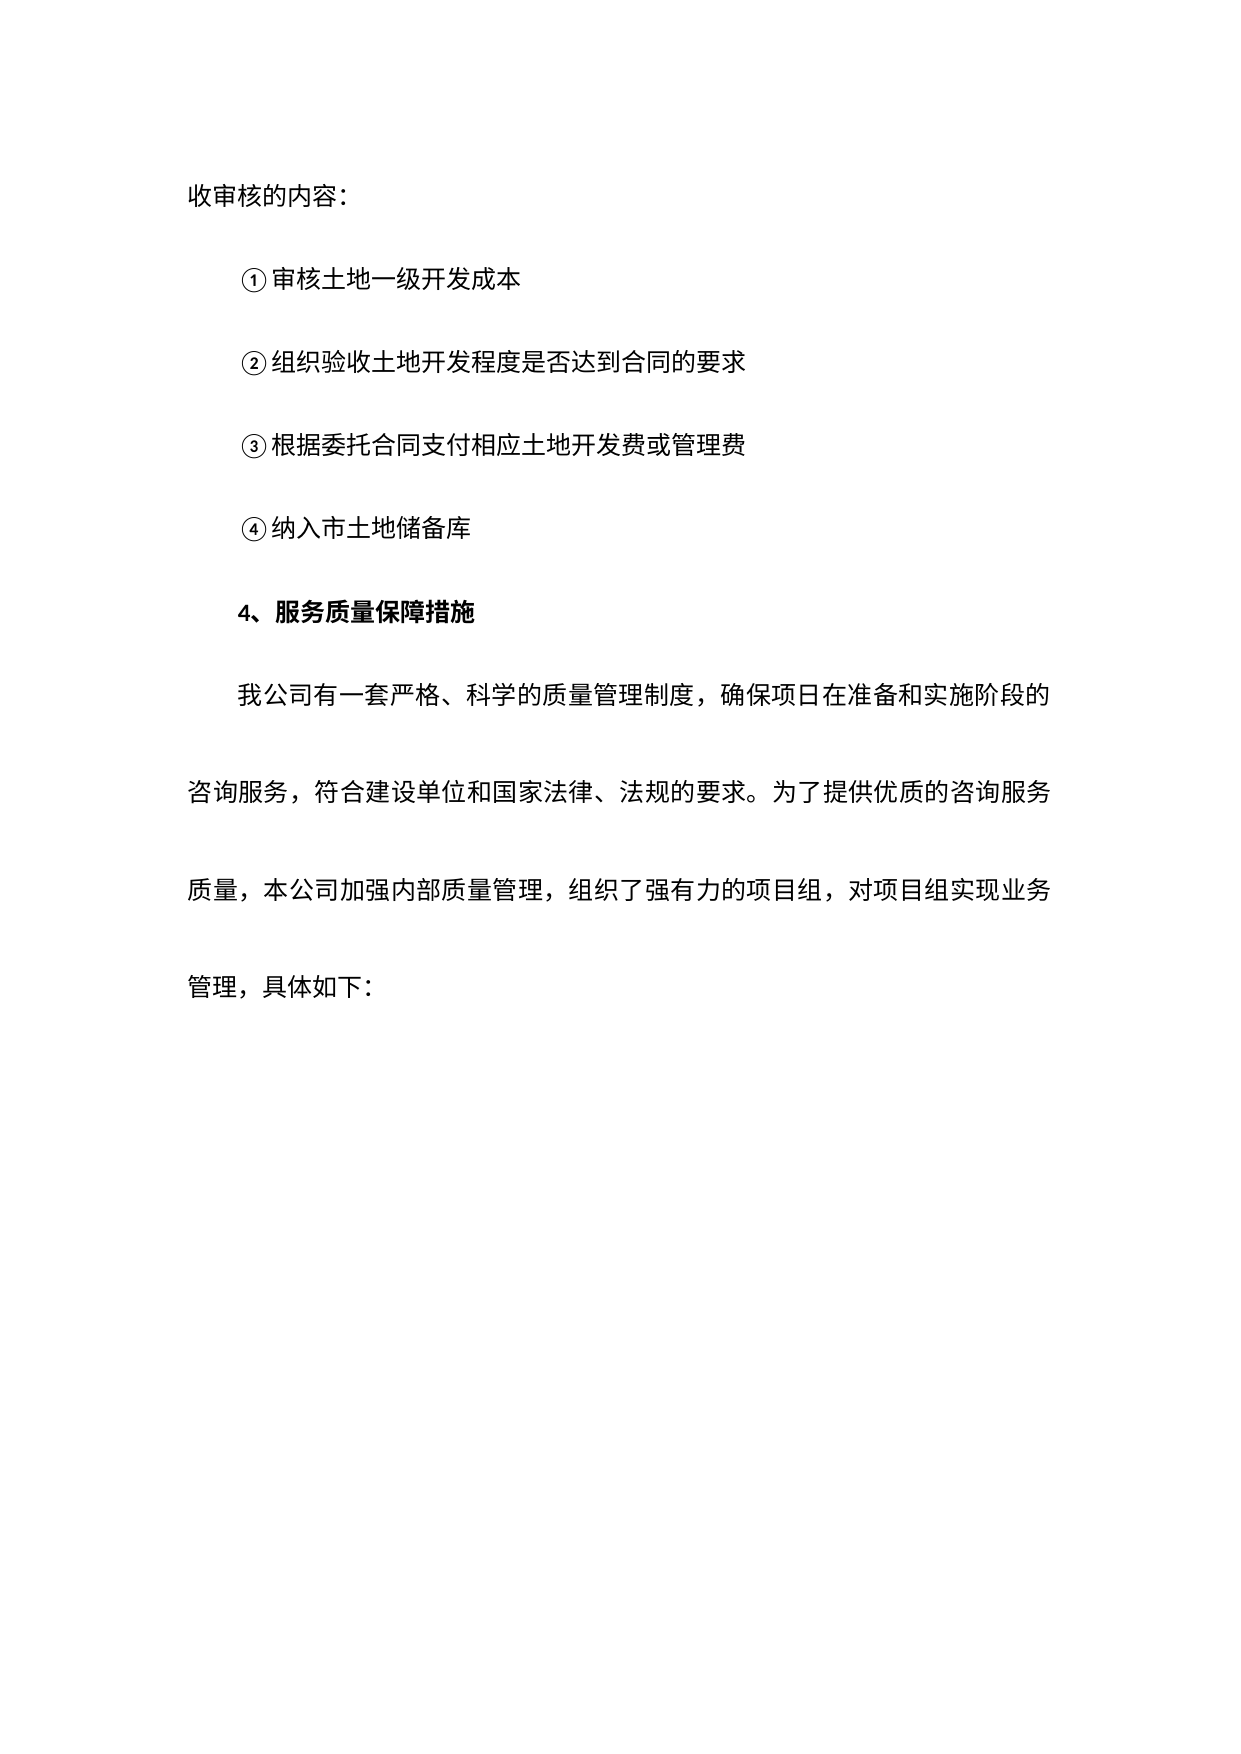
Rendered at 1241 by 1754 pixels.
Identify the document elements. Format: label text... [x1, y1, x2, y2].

text 4、服务质量保障措施 [187, 578, 1053, 643]
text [187, 162, 1053, 227]
text ③根据委托合同支付相应土地开发费或管理费 [187, 411, 1053, 476]
text ②组织验收土地开发程度是否达到合同的要求 [187, 328, 1053, 393]
text ④纳入市土地储备库 [187, 494, 1053, 559]
text ①审核土地一级开发成本 [187, 245, 1053, 310]
text 我公司有一套严格、科学的质量管理制度，确保项日在准备和实施阶段的咨询服务，符合建设单位和国家法律、法规的要求。为了提供优质的咨询服务质量，本公司加强内部质量管理，组织了强有力的项目组，对项目组实现业务管理，具体如下： [187, 661, 1053, 1018]
